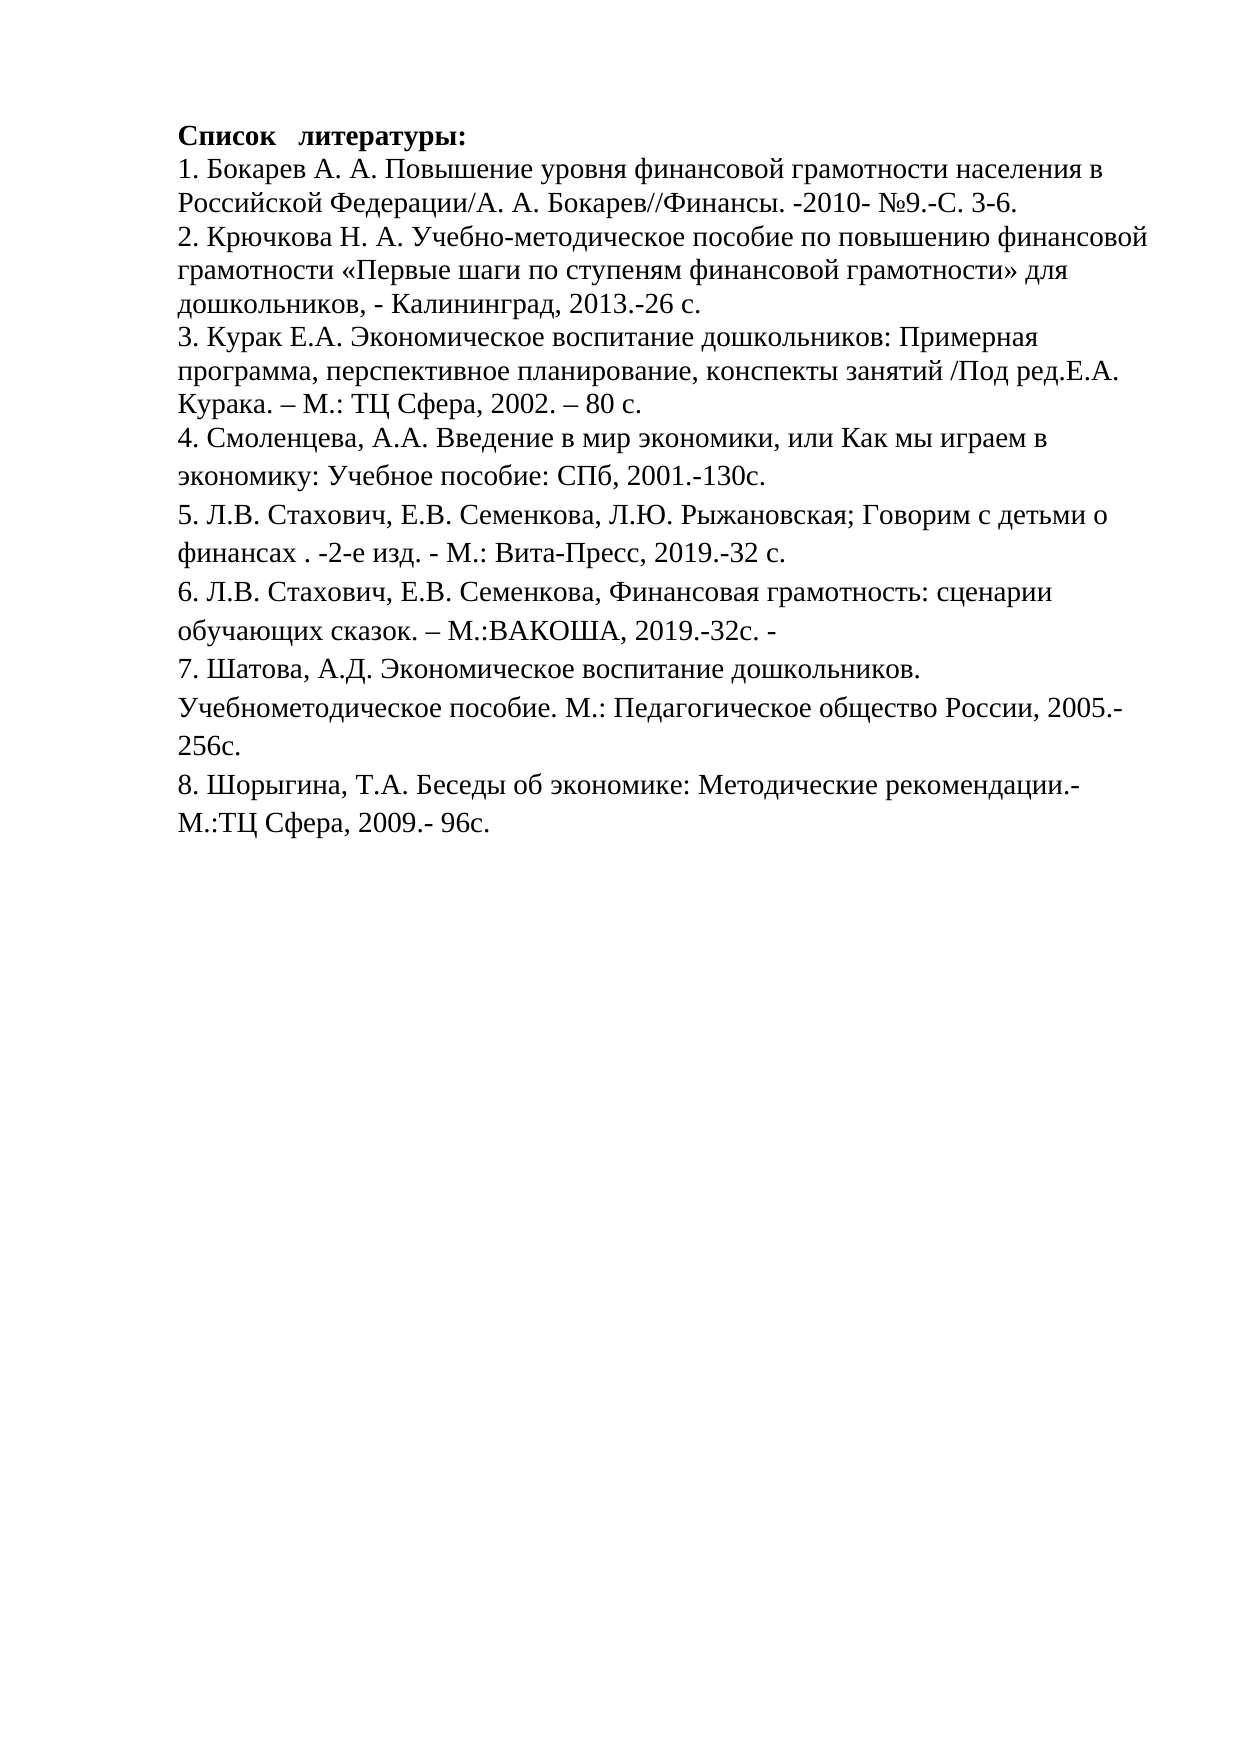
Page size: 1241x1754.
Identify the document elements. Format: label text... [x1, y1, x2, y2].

text 3. Курак Е.А. Экономическое воспитание дошкольников: Примерная программа, перспективное планирование, конспекты занятий /Под ред.Е.А. Курака. – М.: ТЦ Сфера, 2002. – 80 с. [177, 319, 1152, 420]
text 4. Смоленцева, А.А. Введение в мир экономики, или Как мы играем в экономику: Учебное пособие: СПб, 2001.-130с.  5. Л.В. Стахович, Е.В. Семенкова, Л.Ю. Рыжановская; Говорим с детьми о финансах . -2-е изд. - М.: Вита-Пресс, 2019.-32 с.  6. Л.В. Стахович, Е.В. Семенкова, Финансовая грамотность: сценарии обучающих сказок. – М.:ВАКОША, 2019.-32с. -  7. Шатова, А.Д. Экономическое воспитание дошкольников. Учебнометодическое пособие. М.: Педагогическое общество России, 2005.- 256с.  8. Шорыгина, Т.А. Беседы об экономике: Методические рекомендации.- М.:ТЦ Сфера, 2009.- 96с. [177, 420, 1152, 839]
text 2. Крючкова Н. А. Учебно-методическое пособие по повышению финансовой грамотности «Первые шаги по ступеням финансовой грамотности» для дошкольников, - Калининград, 2013.-26 с. [177, 219, 1152, 319]
text Список литературы: [177, 118, 1152, 152]
text 1. Бокарев А. А. Повышение уровня финансовой грамотности населения в Российской Федерации/А. А. Бокарев//Финансы. -2010- №9.-С. 3-6. [177, 152, 1152, 219]
